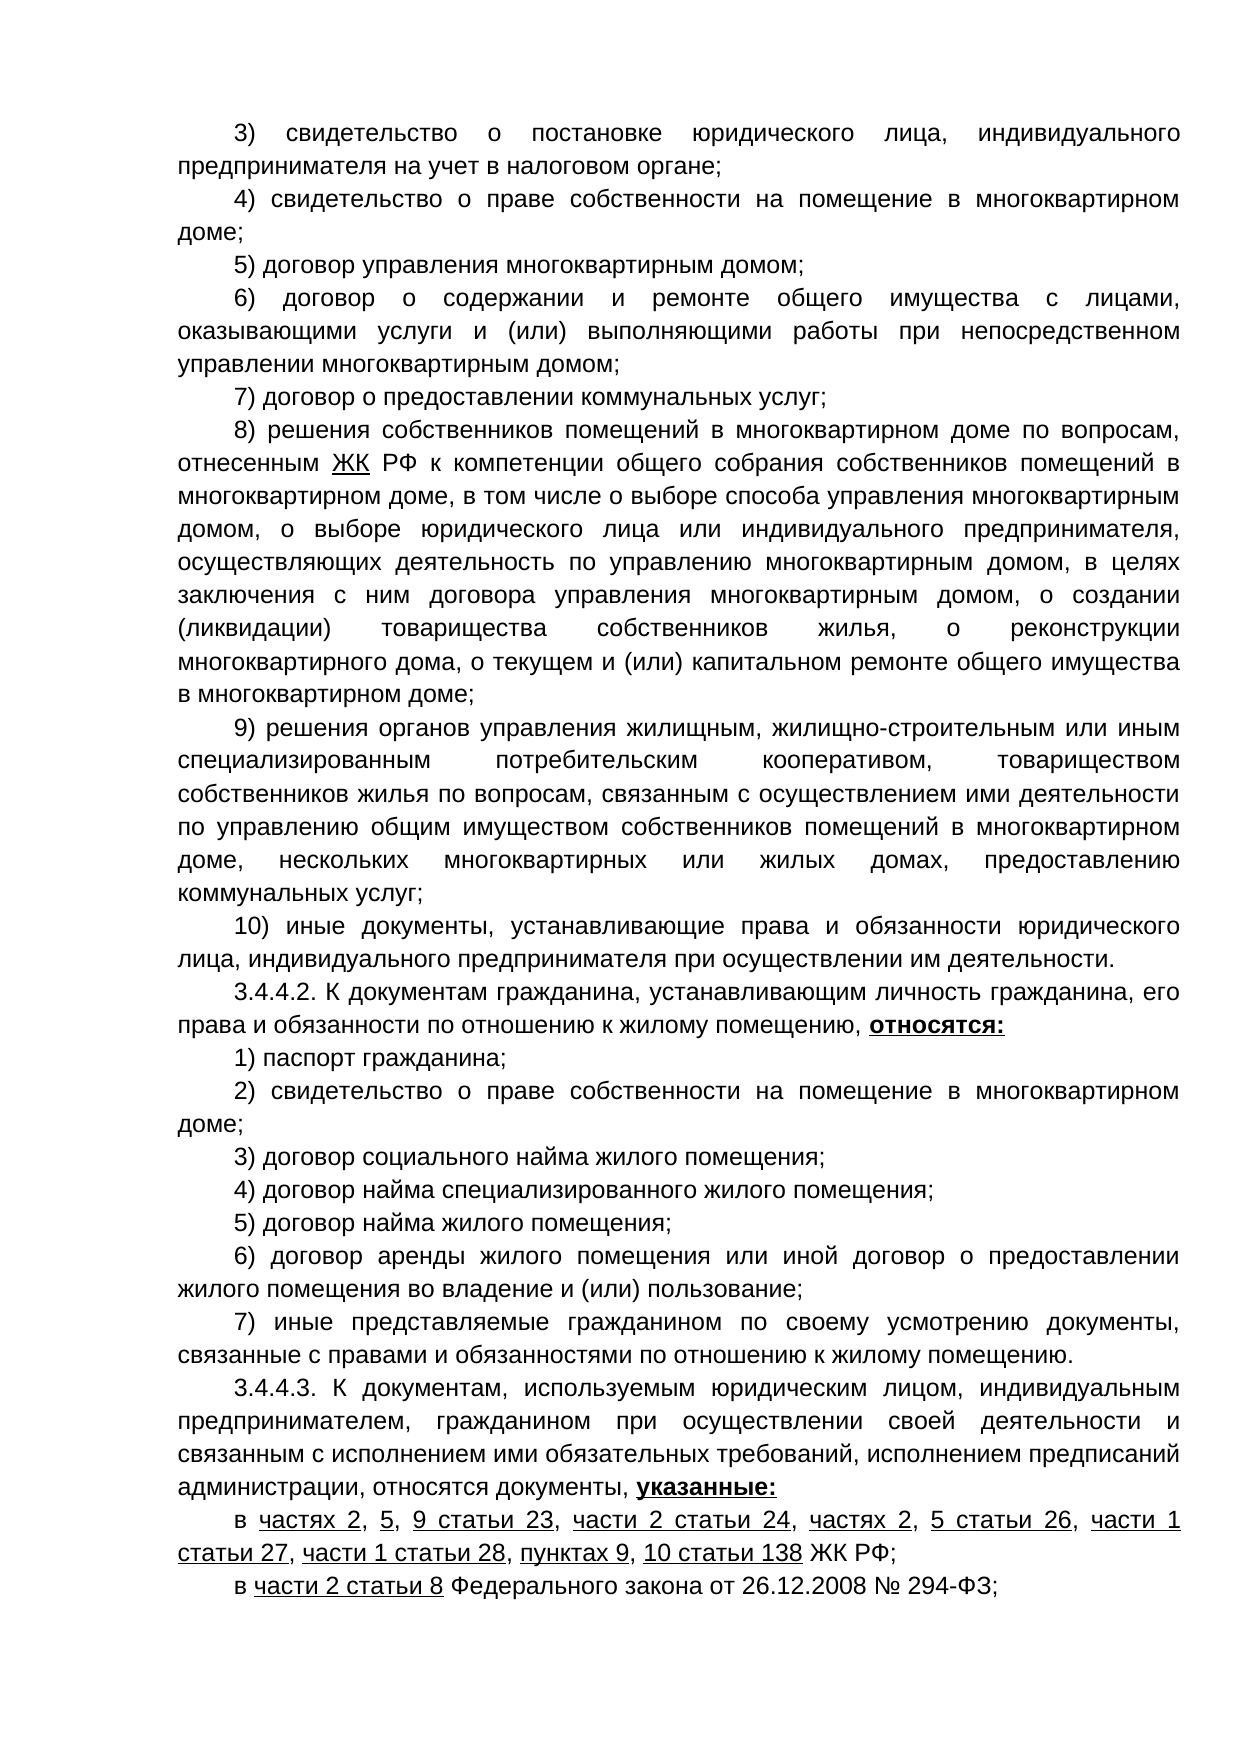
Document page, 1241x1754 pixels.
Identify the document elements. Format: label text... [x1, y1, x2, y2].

text 7) иные представляемые гражданином по своему усмотрению документы, связанные с правами и обязанностями по отношению к жилому помещению. [177, 1307, 1181, 1369]
text 3.4.4.3. К документам, используемым юридическим лицом, индивидуальным предпринимателем, гражданином при осуществлении своей деятельности и связанным с исполнением ими обязательных требований, исполнением предписаний администрации, относятся документы, указанные: [177, 1373, 1181, 1501]
text в части 2 статьи 8 Федерального закона от 26.12.2008 № 294-ФЗ; [177, 1571, 1181, 1600]
text 3) договор социального найма жилого помещения; [177, 1142, 1181, 1171]
text 4) договор найма специализированного жилого помещения; [177, 1175, 1181, 1203]
text 7) договор о предоставлении коммунальных услуг; [177, 382, 1181, 411]
text 5) договор найма жилого помещения; [177, 1208, 1181, 1237]
text 1) паспорт гражданина; [177, 1043, 1181, 1071]
text 8) решения собственников помещений в многоквартирном доме по вопросам, отнесенным ЖК РФ к компетенции общего собрания собственников помещений в многоквартирном доме, в том числе о выборе способа управления многоквартирным домом, о выборе юридического лица или индивидуального предпринимателя, осуществляющих деятельность по управлению многоквартирным домом, в целях заключения с ним договора управления многоквартирным домом, о создании (ликвидации) товарищества собственников жилья, о реконструкции многоквартирного дома, о текущем и (или) капитальном ремонте общего имущества в многоквартирном доме; [177, 415, 1181, 708]
text 9) решения органов управления жилищным, жилищно-строительным или иным специализированным потребительским кооперативом, товариществом собственников жилья по вопросам, связанным с осуществлением ими деятельности по управлению общим имуществом собственников помещений в многоквартирном доме, нескольких многоквартирных или жилых домах, предоставлению коммунальных услуг; [177, 712, 1181, 906]
text 2) свидетельство о праве собственности на помещение в многоквартирном доме; [177, 1076, 1181, 1137]
text 3) свидетельство о постановке юридического лица, индивидуального предпринимателя на учет в налоговом органе; [177, 118, 1181, 180]
text 10) иные документы, устанавливающие права и обязанности юридического лица, индивидуального предпринимателя при осуществлении им деятельности. [177, 911, 1181, 972]
text 5) договор управления многоквартирным домом; [177, 250, 1181, 279]
text 3.4.4.2. К документам гражданина, устанавливающим личность гражданина, его права и обязанности по отношению к жилому помещению, относятся: [177, 977, 1181, 1038]
text в частях 2, 5, 9 статьи 23, части 2 статьи 24, частях 2, 5 статьи 26, части 1 статьи 27, части 1 статьи 28, пунктах 9, 10 статьи 138 ЖК РФ; [177, 1505, 1181, 1567]
text 6) договор аренды жилого помещения или иной договор о предоставлении жилого помещения во владение и (или) пользование; [177, 1241, 1181, 1303]
text 4) свидетельство о праве собственности на помещение в многоквартирном доме; [177, 184, 1181, 246]
text 6) договор о содержании и ремонте общего имущества с лицами, оказывающими услуги и (или) выполняющими работы при непосредственном управлении многоквартирным домом; [177, 283, 1181, 378]
